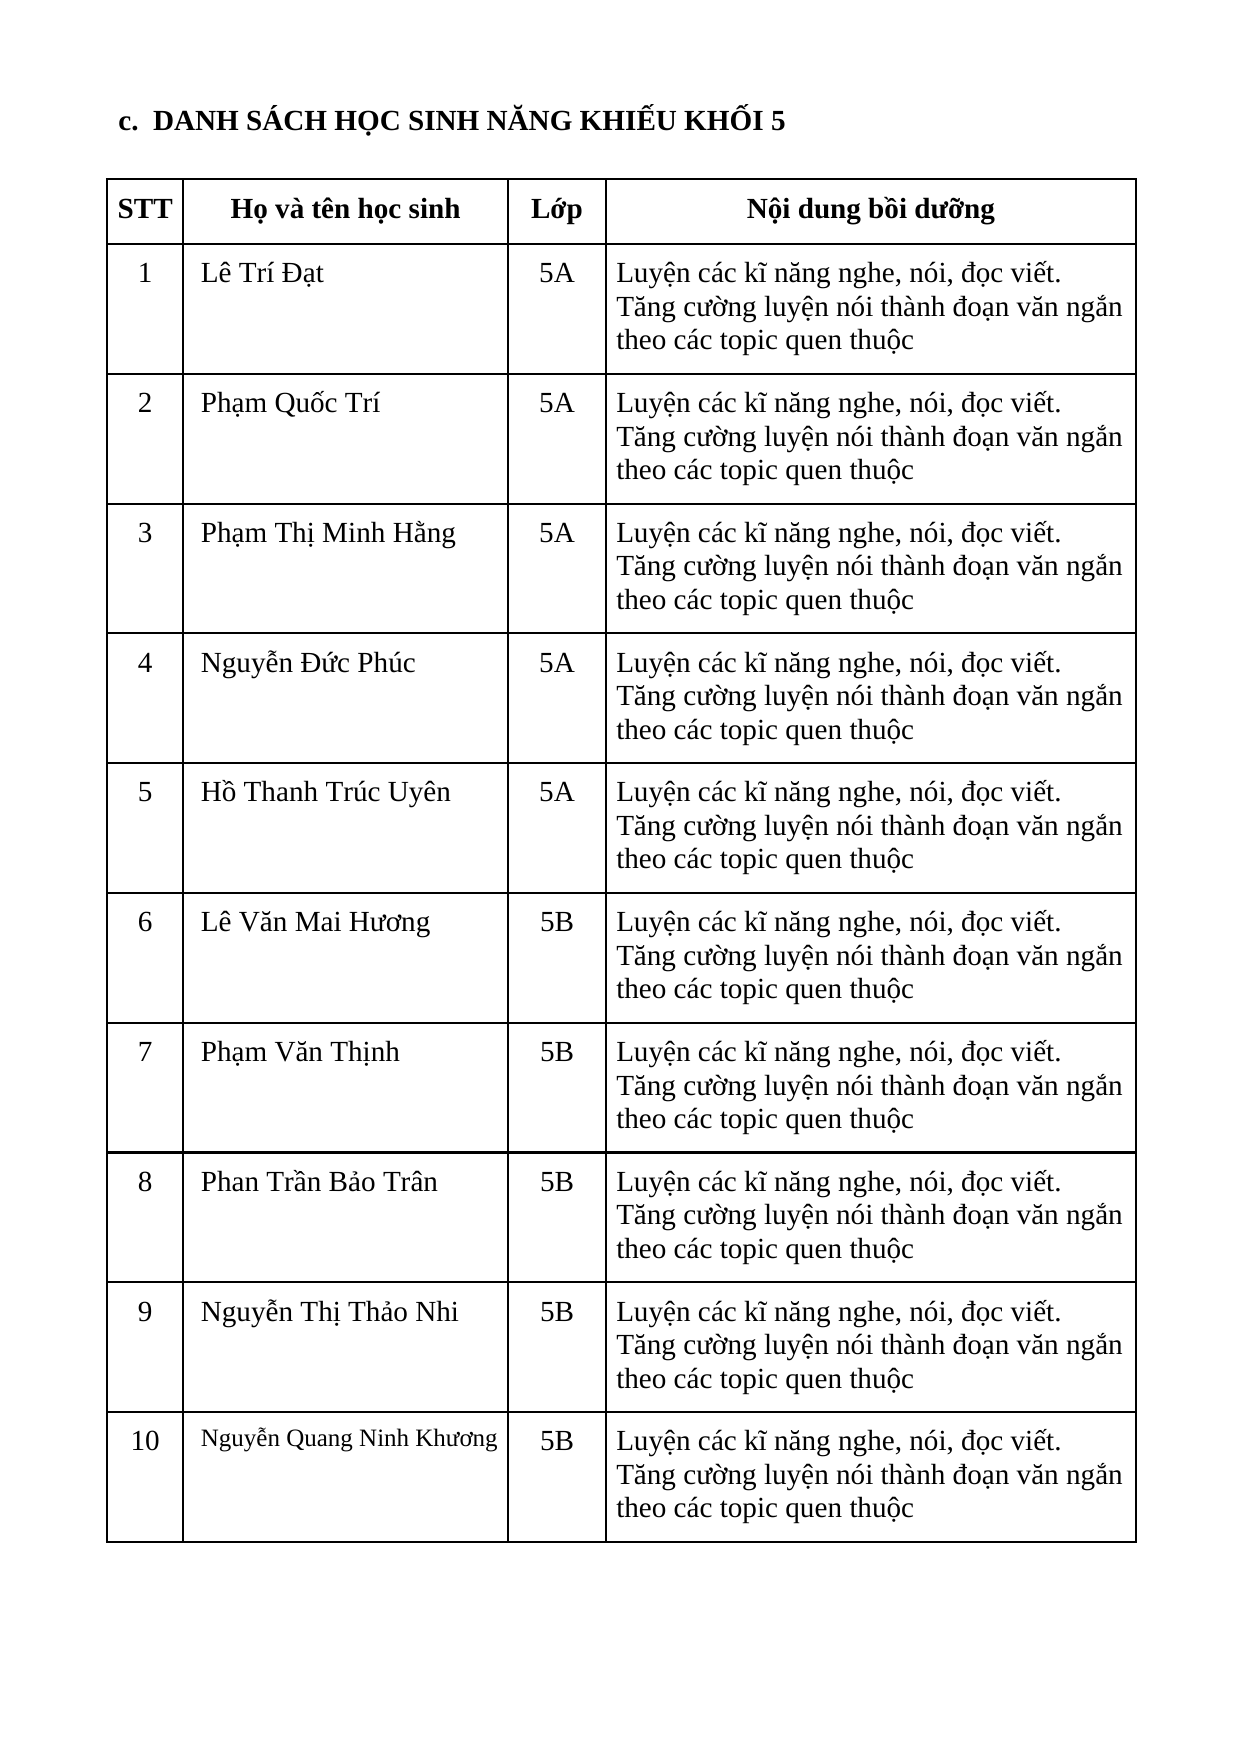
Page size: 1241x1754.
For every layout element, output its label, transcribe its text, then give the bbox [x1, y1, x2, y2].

table_cell 1 [108, 245, 182, 373]
table_cell Luyện các kĩ năng nghe, nói, đọc viết. Tăng cường luyện nói thành đoạn văn ngắn theo các topic quen thuộc [607, 1154, 1135, 1281]
table_cell Lê Văn Mai Hương [184, 894, 507, 1022]
table_cell Phạm Thị Minh Hằng [184, 505, 507, 632]
text c. DANH SÁCH HỌC SINH NĂNG KHIẾU KHỐI 5 [118, 103, 1166, 137]
table_cell 10 [108, 1413, 182, 1541]
table_cell 5A [509, 505, 605, 632]
table_cell 4 [108, 634, 182, 762]
table_cell Nguyễn Quang Ninh Khương [184, 1413, 507, 1541]
table_cell Luyện các kĩ năng nghe, nói, đọc viết. Tăng cường luyện nói thành đoạn văn ngắn theo các topic quen thuộc [607, 245, 1135, 373]
table_cell 5B [509, 1024, 605, 1151]
table_cell 9 [108, 1283, 182, 1411]
table_cell Luyện các kĩ năng nghe, nói, đọc viết. Tăng cường luyện nói thành đoạn văn ngắn theo các topic quen thuộc [607, 505, 1135, 632]
table_cell 5B [509, 1283, 605, 1411]
table_cell 3 [108, 505, 182, 632]
table_cell 5 [108, 764, 182, 892]
table_cell Nguyễn Thị Thảo Nhi [184, 1283, 507, 1411]
table_cell Phạm Quốc Trí [184, 375, 507, 502]
table_cell 8 [108, 1154, 182, 1281]
table_cell Lê Trí Đạt [184, 245, 507, 373]
table_cell Hồ Thanh Trúc Uyên [184, 764, 507, 892]
table_cell 5B [509, 894, 605, 1022]
table_header Nội dung bồi dưỡng [607, 180, 1135, 243]
table_cell 5A [509, 764, 605, 892]
table_cell Nguyễn Đức Phúc [184, 634, 507, 762]
table_cell 7 [108, 1024, 182, 1151]
table_cell 2 [108, 375, 182, 502]
table_cell Phạm Văn Thịnh [184, 1024, 507, 1151]
table_cell 5B [509, 1413, 605, 1541]
table_cell Luyện các kĩ năng nghe, nói, đọc viết. Tăng cường luyện nói thành đoạn văn ngắn theo các topic quen thuộc [607, 1024, 1135, 1151]
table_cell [607, 1413, 1135, 1541]
table_cell Phan Trần Bảo Trân [184, 1154, 507, 1281]
table_header STT [108, 180, 182, 243]
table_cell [607, 1283, 1135, 1411]
table_cell Luyện các kĩ năng nghe, nói, đọc viết. Tăng cường luyện nói thành đoạn văn ngắn theo các topic quen thuộc [607, 375, 1135, 502]
table_cell Luyện các kĩ năng nghe, nói, đọc viết. Tăng cường luyện nói thành đoạn văn ngắn theo các topic quen thuộc [607, 764, 1135, 892]
table_header Họ và tên học sinh [184, 180, 507, 243]
table_cell Luyện các kĩ năng nghe, nói, đọc viết. Tăng cường luyện nói thành đoạn văn ngắn theo các topic quen thuộc [607, 894, 1135, 1022]
table_cell 5A [509, 245, 605, 373]
table_cell 5A [509, 634, 605, 762]
table_cell 6 [108, 894, 182, 1022]
table_cell Luyện các kĩ năng nghe, nói, đọc viết. Tăng cường luyện nói thành đoạn văn ngắn theo các topic quen thuộc [607, 634, 1135, 762]
table_cell 5B [509, 1154, 605, 1281]
table_header Lớp [509, 180, 605, 243]
table_cell 5A [509, 375, 605, 502]
